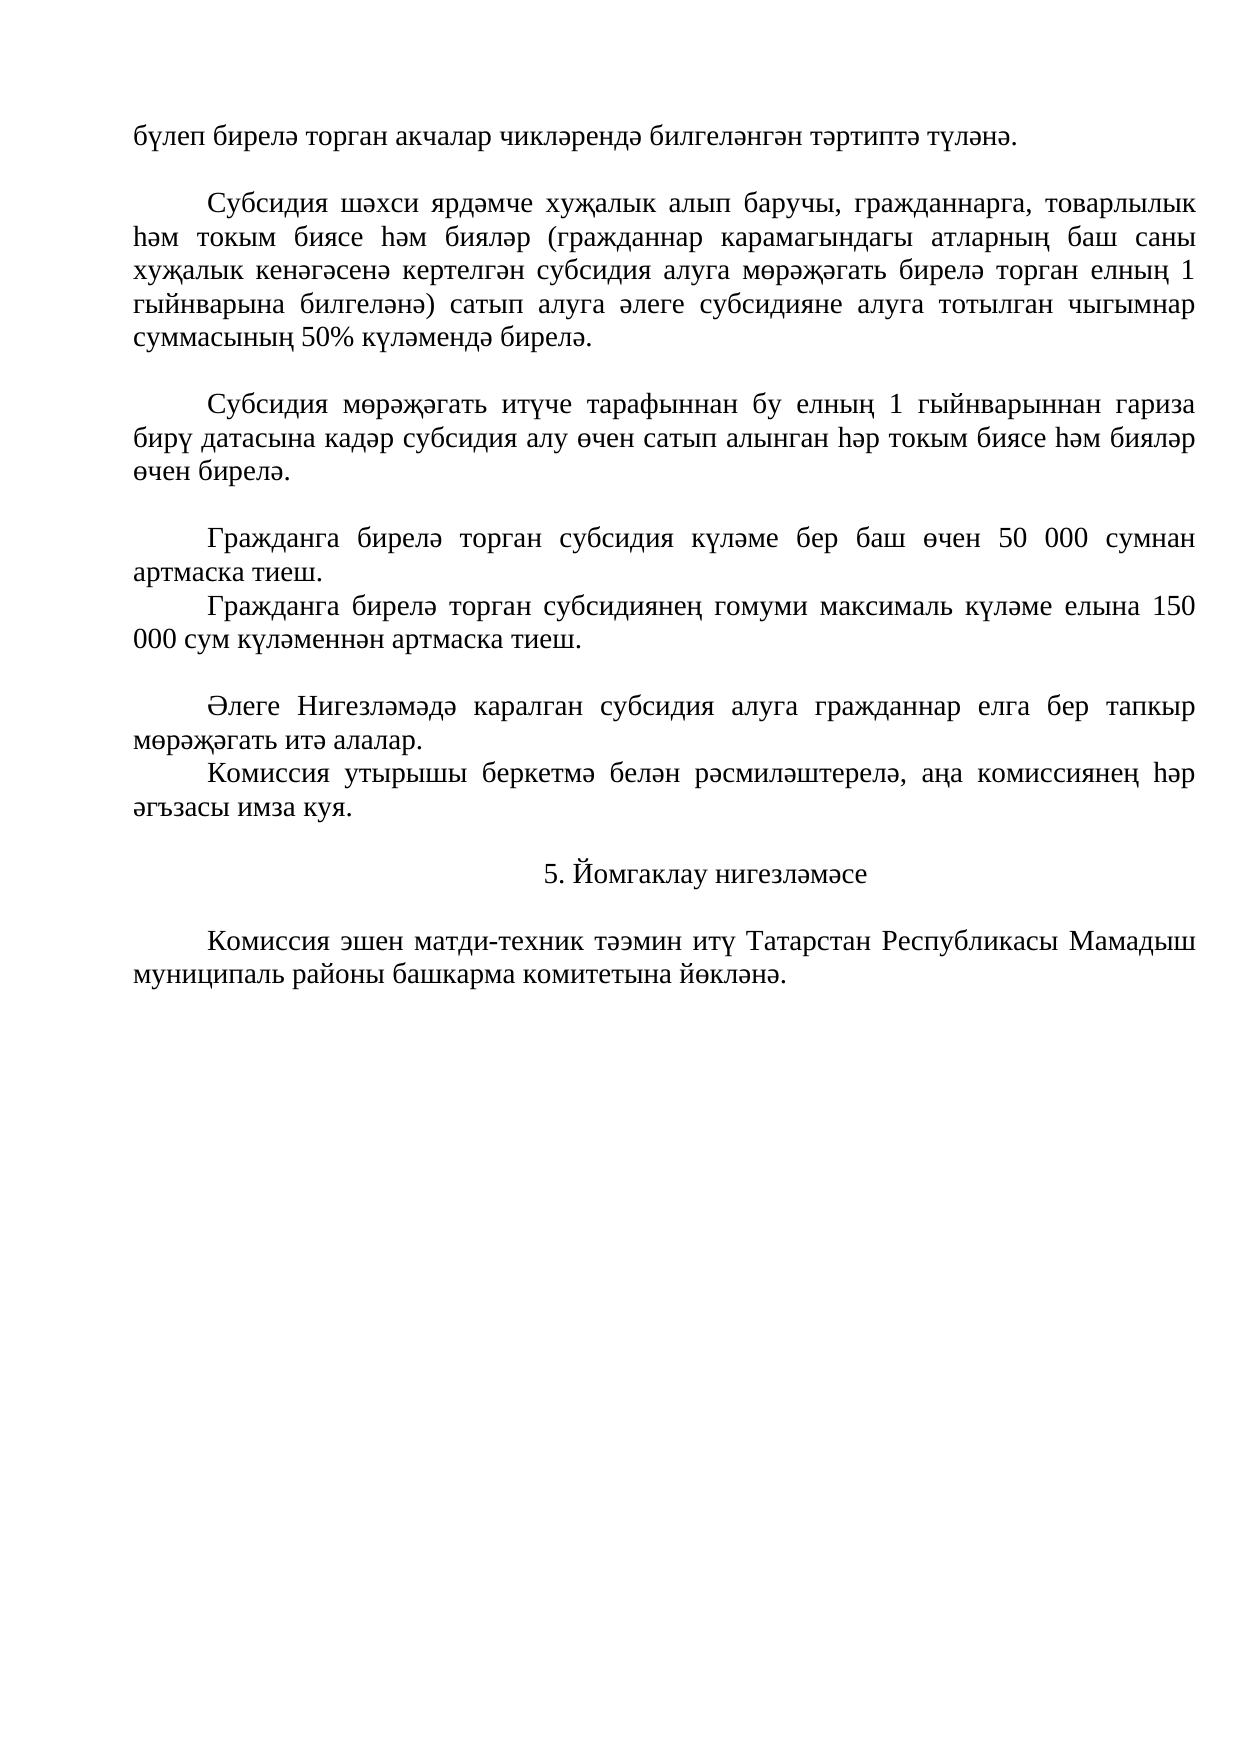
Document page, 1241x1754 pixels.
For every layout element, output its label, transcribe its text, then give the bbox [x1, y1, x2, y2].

text 5. Йомгаклау нигезләмәсе [133, 856, 1197, 889]
text Комиссия утырышы беркетмә белән рәсмиләштерелә, аңа комиссиянең һәр әгъзасы имза куя. [133, 755, 1197, 822]
text Субсидия мөрәҗәгать итүче тарафыннан бу елның 1 гыйнварыннан гариза бирү датасына кадәр субсидия алу өчен сатып алынган һәр токым биясе һәм бияләр өчен бирелә. [133, 386, 1197, 487]
text Әлеге Нигезләмәдә каралган субсидия алуга гражданнар елга бер тапкыр мөрәҗәгать итә алалар. [133, 688, 1197, 755]
text Гражданга бирелә торган субсидия күләме бер баш өчен 50 000 сумнан артмаска тиеш. [133, 521, 1197, 588]
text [133, 118, 1197, 152]
text Комиссия эшен матди-техник тәэмин итү Татарстан Республикасы Мамадыш муниципаль районы башкарма комитетына йөкләнә. [133, 923, 1197, 990]
text Субсидия шәхси ярдәмче хуҗалык алып баручы, гражданнарга, товарлылык һәм токым биясе һәм бияләр (гражданнар карамагындагы атларның баш саны хуҗалык кенәгәсенә кертелгән субсидия алуга мөрәҗәгать бирелә торган елның 1 гыйнварына билгеләнә) сатып алуга әлеге субсидияне алуга тотылган чыгымнар суммасының 50% күләмендә бирелә. [133, 185, 1197, 353]
text Гражданга бирелә торган субсидиянең гомуми максималь күләме елына 150 000 сум күләменнән артмаска тиеш. [133, 588, 1197, 655]
